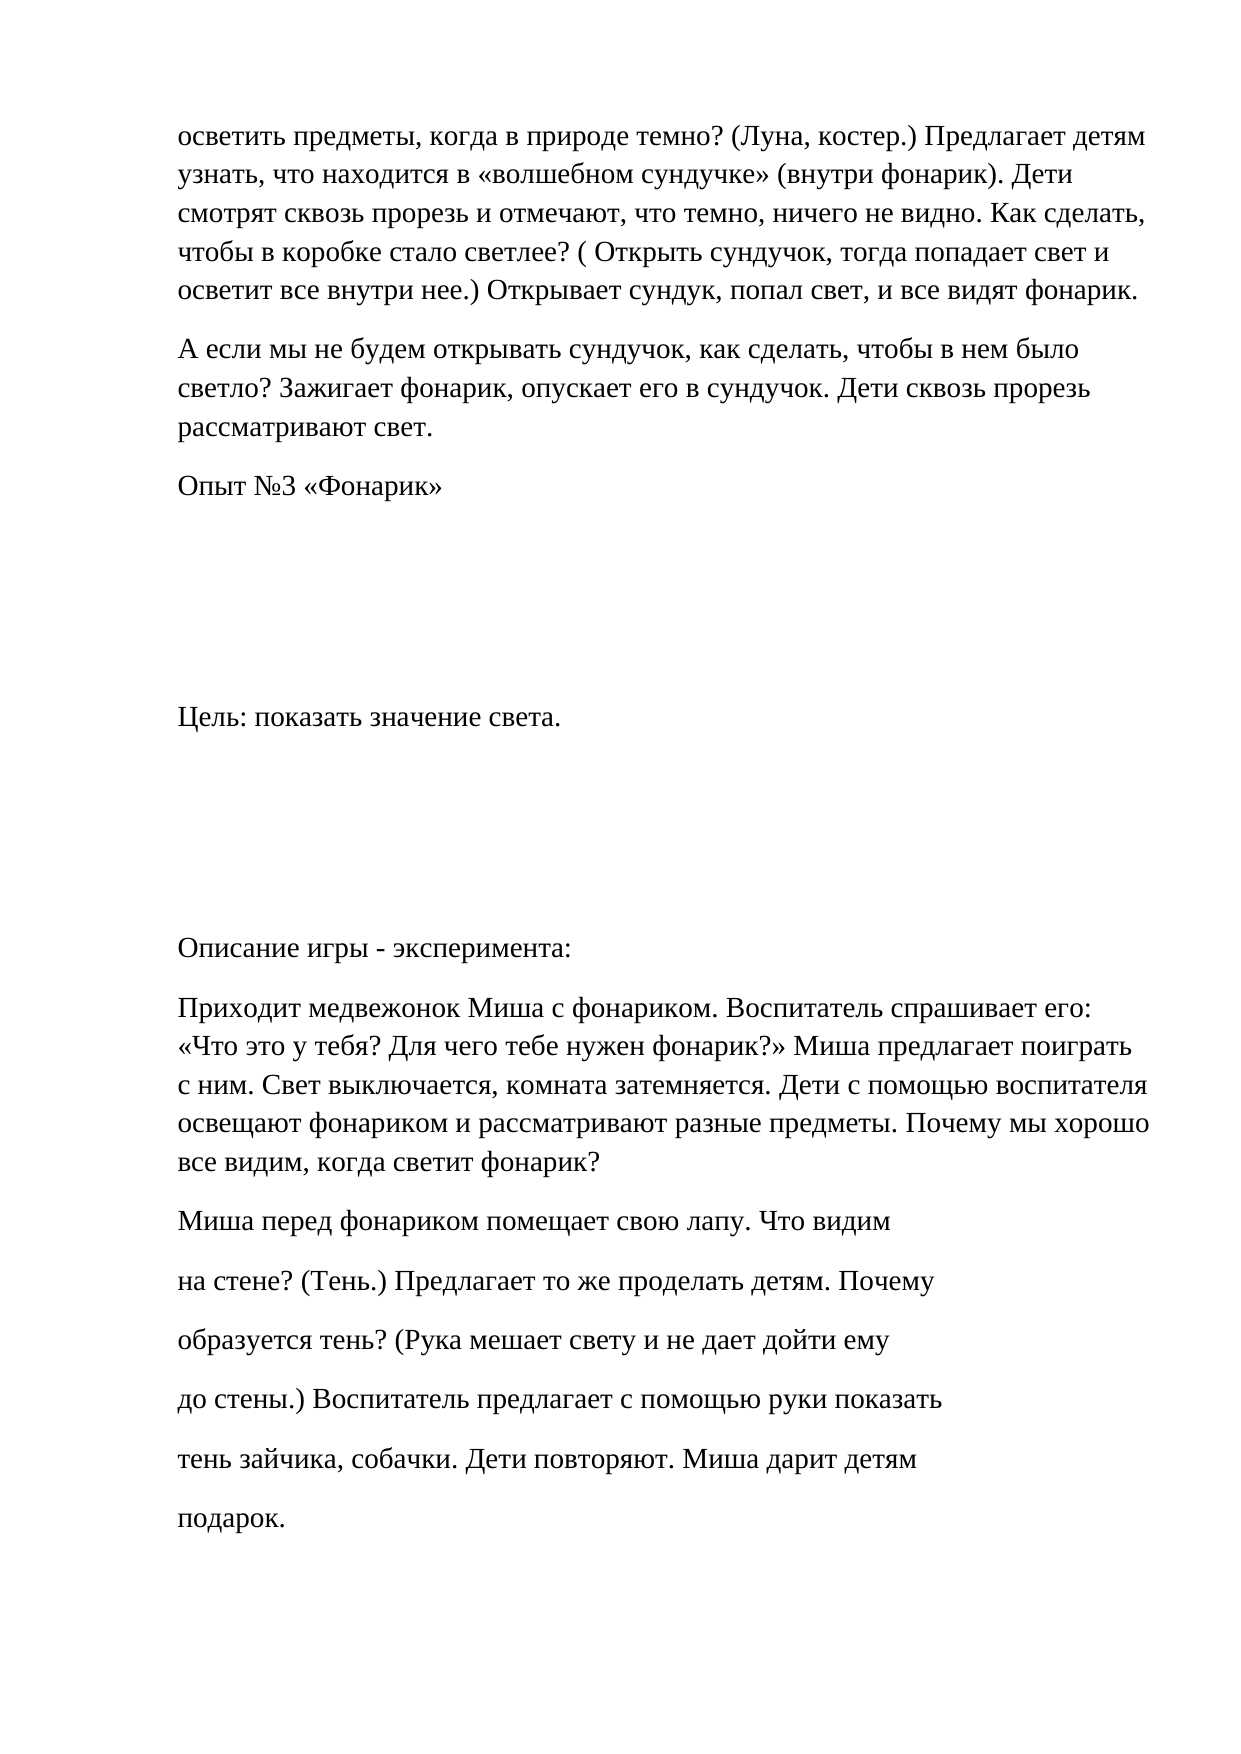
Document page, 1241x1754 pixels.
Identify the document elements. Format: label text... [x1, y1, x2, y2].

text на стене? (Тень.) Предлагает то же проделать детям. Почему [177, 1263, 1152, 1296]
text подарок. [177, 1500, 1152, 1534]
text образуется тень? (Рука мешает свету и не дает дойти ему [177, 1322, 1152, 1356]
text тень зайчика, собачки. Дети повторяют. Миша дарит детям [177, 1441, 1152, 1474]
text Цель: показать значение света. [177, 699, 1152, 733]
text Миша перед фонариком помещает свою лапу. Что видим [177, 1203, 1152, 1237]
text Приходит медвежонок Миша с фонариком. Воспитатель спрашивает его: «Что это у тебя? Для чего тебе нужен фонарик?» Миша предлагает поиграть с ним. Свет выключается, комната затемняется. Дети с помощью воспитателя освещают фонариком и рассматривают разные предметы. Почему мы хорошо все видим, когда светит фонарик? [177, 990, 1152, 1177]
text до стены.) Воспитатель предлагает с помощью руки показать [177, 1381, 1152, 1415]
text А если мы не будем открывать сундучок, как сделать, чтобы в нем было светло? Зажигает фонарик, опускает его в сундучок. Дети сквозь прорезь рассматривают свет. [177, 332, 1152, 442]
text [177, 118, 1152, 306]
text Опыт №3 «Фонарик» [177, 468, 1152, 502]
text Описание игры - эксперимента: [177, 930, 1152, 964]
